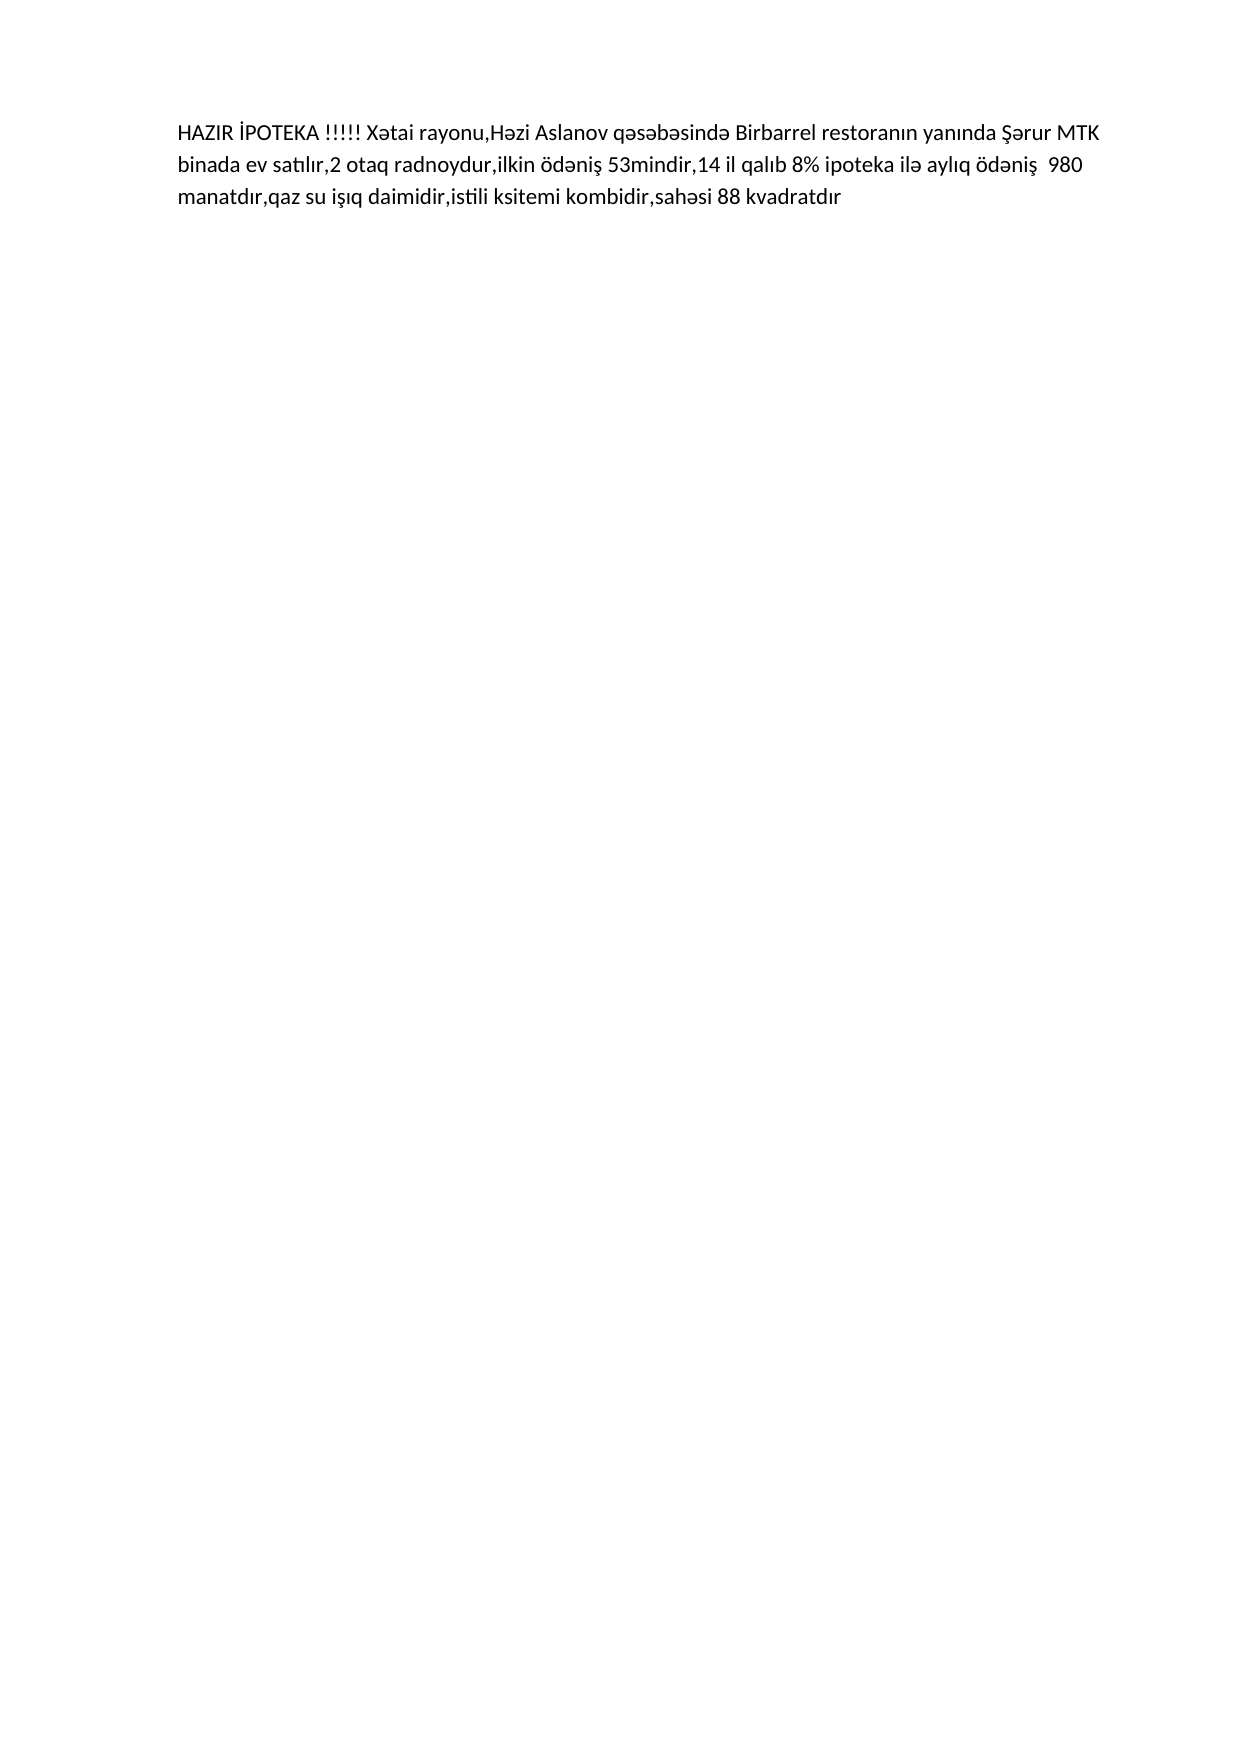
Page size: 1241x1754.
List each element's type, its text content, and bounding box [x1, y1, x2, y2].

text HAZIR İPOTEKA !!!!! Xətai rayonu,Həzi Aslanov qəsəbəsində Birbarrel restoranın yanında Şərur MTK binada ev satılır,2 otaq radnoydur,ilkin ödəniş 53mindir,14 il qalıb 8% ipoteka ilə aylıq ödəniş 980 manatdır,qaz su işıq daimidir,istili ksitemi kombidir,sahəsi 88 kvadratdır [177, 118, 1152, 211]
